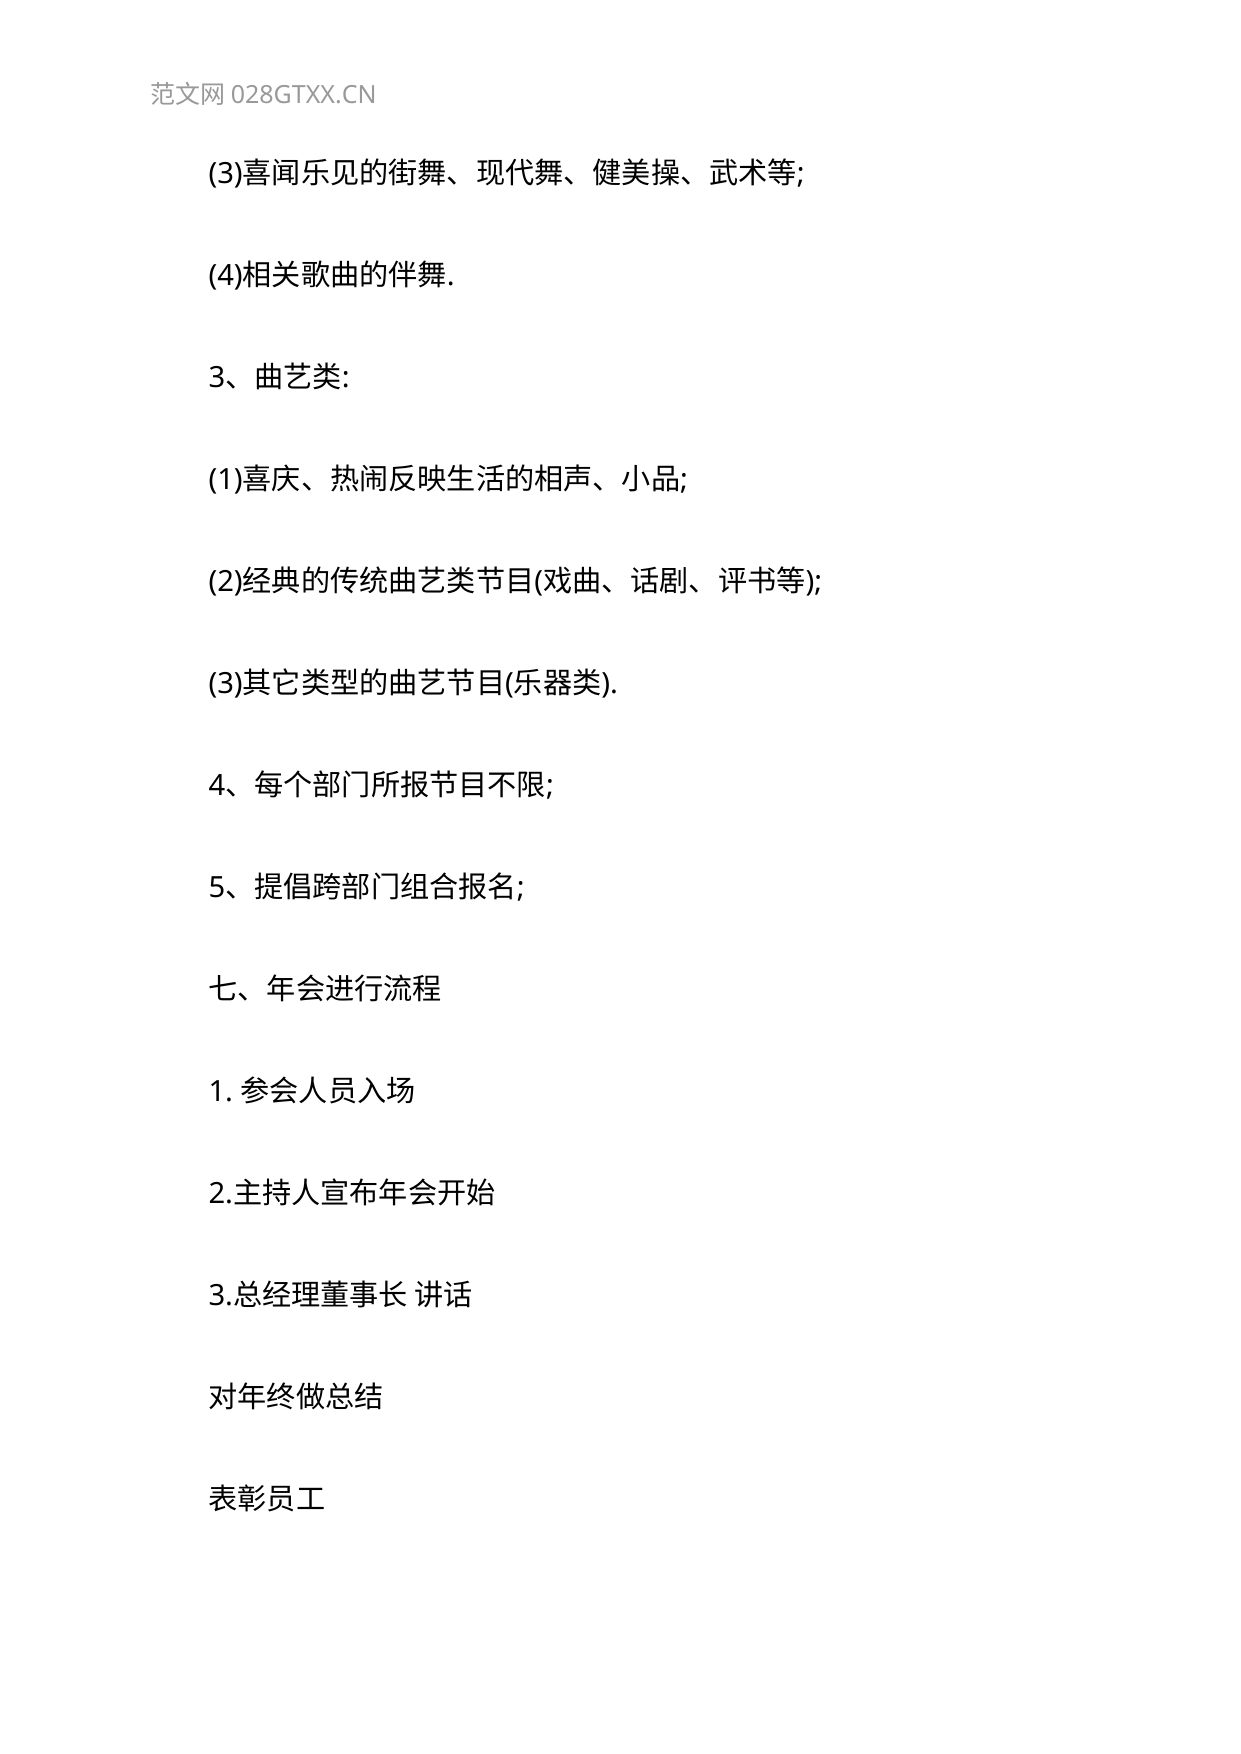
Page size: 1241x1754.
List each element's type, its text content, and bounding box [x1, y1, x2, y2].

text 2.主持人宣布年会开始 [150, 1169, 1090, 1212]
text (2)经典的传统曲艺类节目(戏曲、话剧、评书等); [150, 558, 1090, 600]
text 3.总经理董事长 讲话 [150, 1272, 1090, 1314]
text (3)喜闻乐见的街舞、现代舞、健美操、武术等; [150, 150, 1090, 192]
text 对年终做总结 [150, 1373, 1090, 1416]
text (3)其它类型的曲艺节目(乐器类). [150, 660, 1090, 702]
text 1. 参会人员入场 [150, 1068, 1090, 1110]
text 七、年会进行流程 [150, 966, 1090, 1008]
text (4)相关歌曲的伴舞. [150, 252, 1090, 294]
text 3、曲艺类: [150, 354, 1090, 396]
text 表彰员工 [150, 1475, 1090, 1518]
text 4、每个部门所报节目不限; [150, 762, 1090, 804]
text (1)喜庆、热闹反映生活的相声、小品; [150, 456, 1090, 498]
text 5、提倡跨部门组合报名; [150, 864, 1090, 906]
